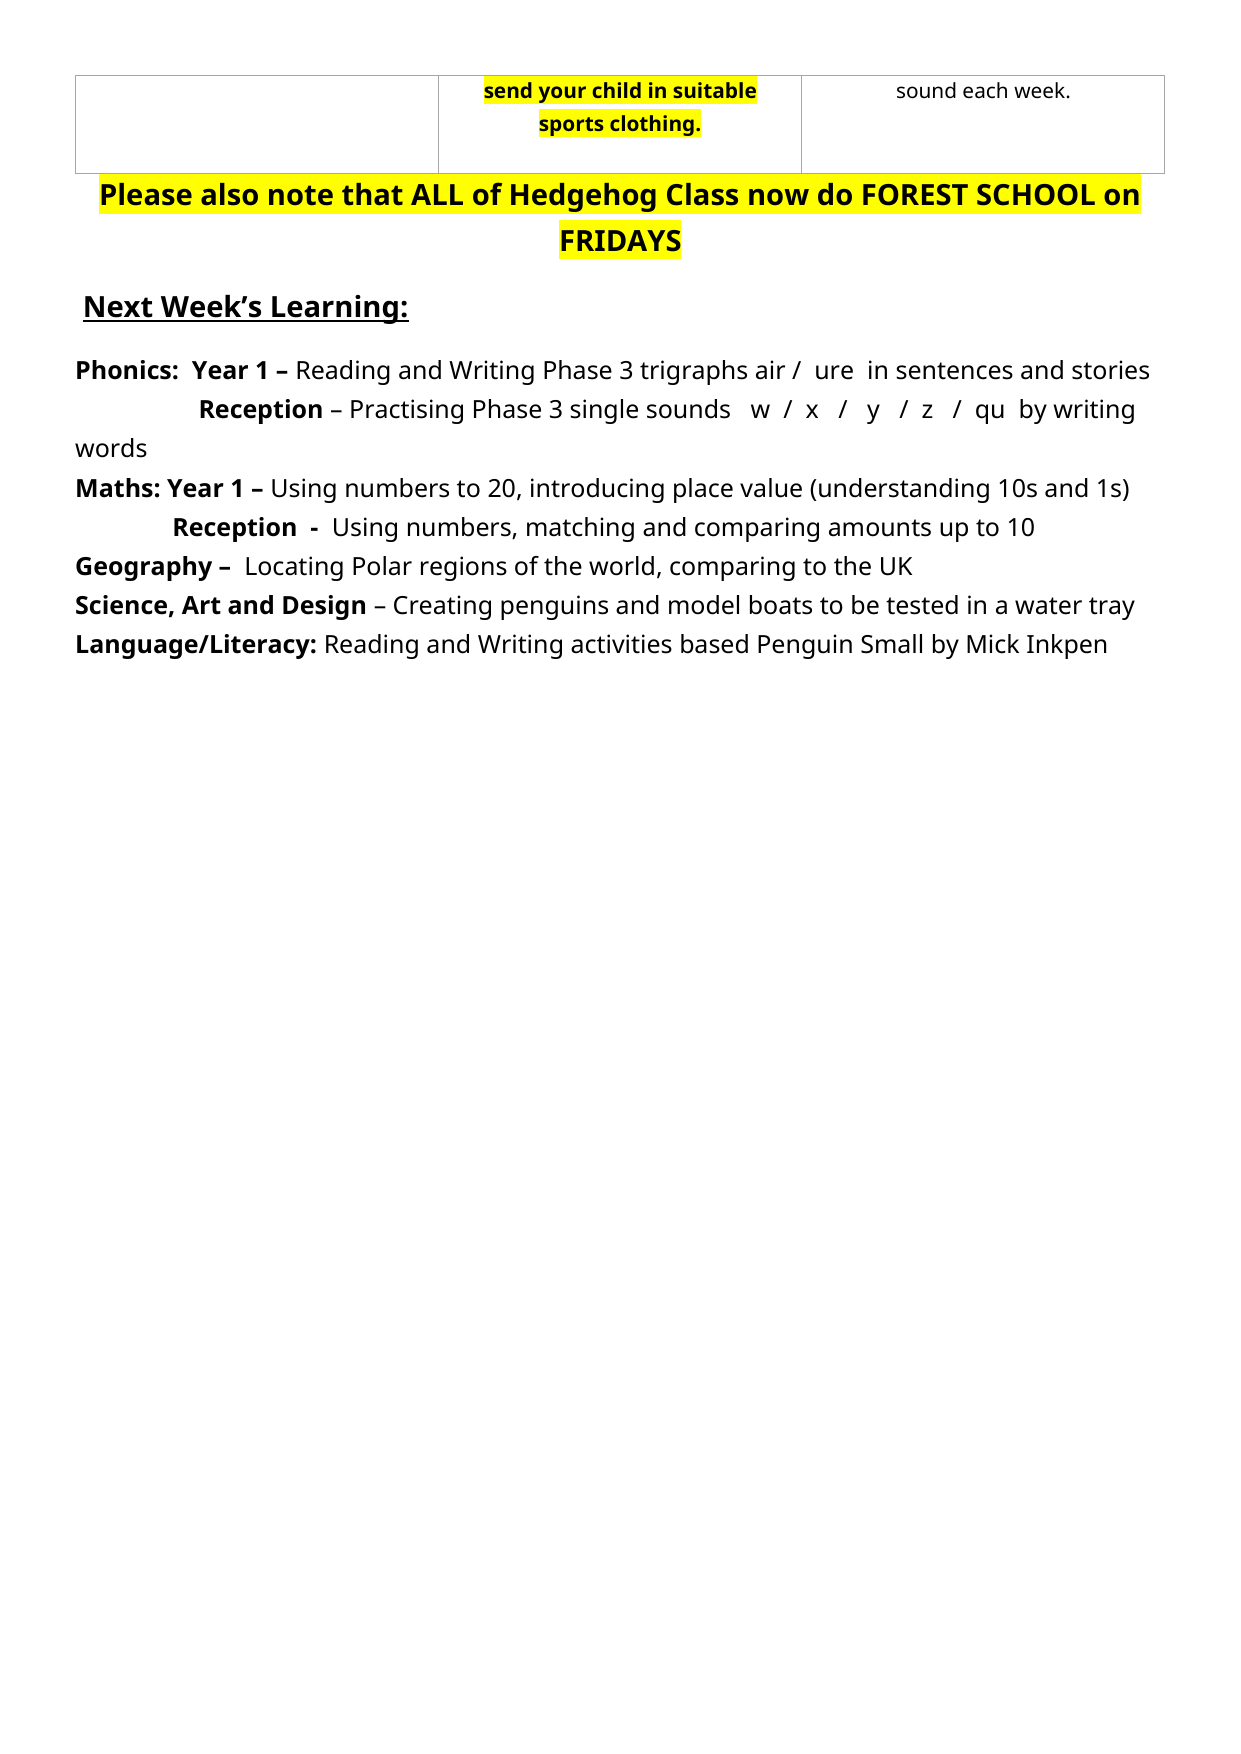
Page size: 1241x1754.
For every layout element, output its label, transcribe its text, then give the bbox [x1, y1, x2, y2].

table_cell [439, 76, 801, 173]
text Science, Art and Design – Creating penguins and model boats to be tested in a water tray [75, 588, 1165, 622]
text Next Week’s Learning: [75, 286, 1165, 326]
text Please also note that ALL of Hedgehog Class now do FOREST SCHOOL on FRIDAYS [75, 174, 1165, 259]
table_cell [76, 76, 438, 173]
text Geography – Locating Polar regions of the world, comparing to the UK [75, 549, 1165, 583]
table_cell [802, 76, 1164, 173]
text Language/Literacy: Reading and Writing activities based Penguin Small by Mick Inkpen [75, 627, 1165, 661]
text Maths: Year 1 – Using numbers to 20, introducing place value (understanding 10s and 1s) [75, 470, 1165, 504]
text Reception - Using numbers, matching and comparing amounts up to 10 [75, 509, 1165, 543]
text Reception – Practising Phase 3 single sounds w / x / y / z / qu by writing words [75, 392, 1165, 465]
text Phonics: Year 1 – Reading and Writing Phase 3 trigraphs air / ure in sentences and stories [75, 353, 1165, 387]
